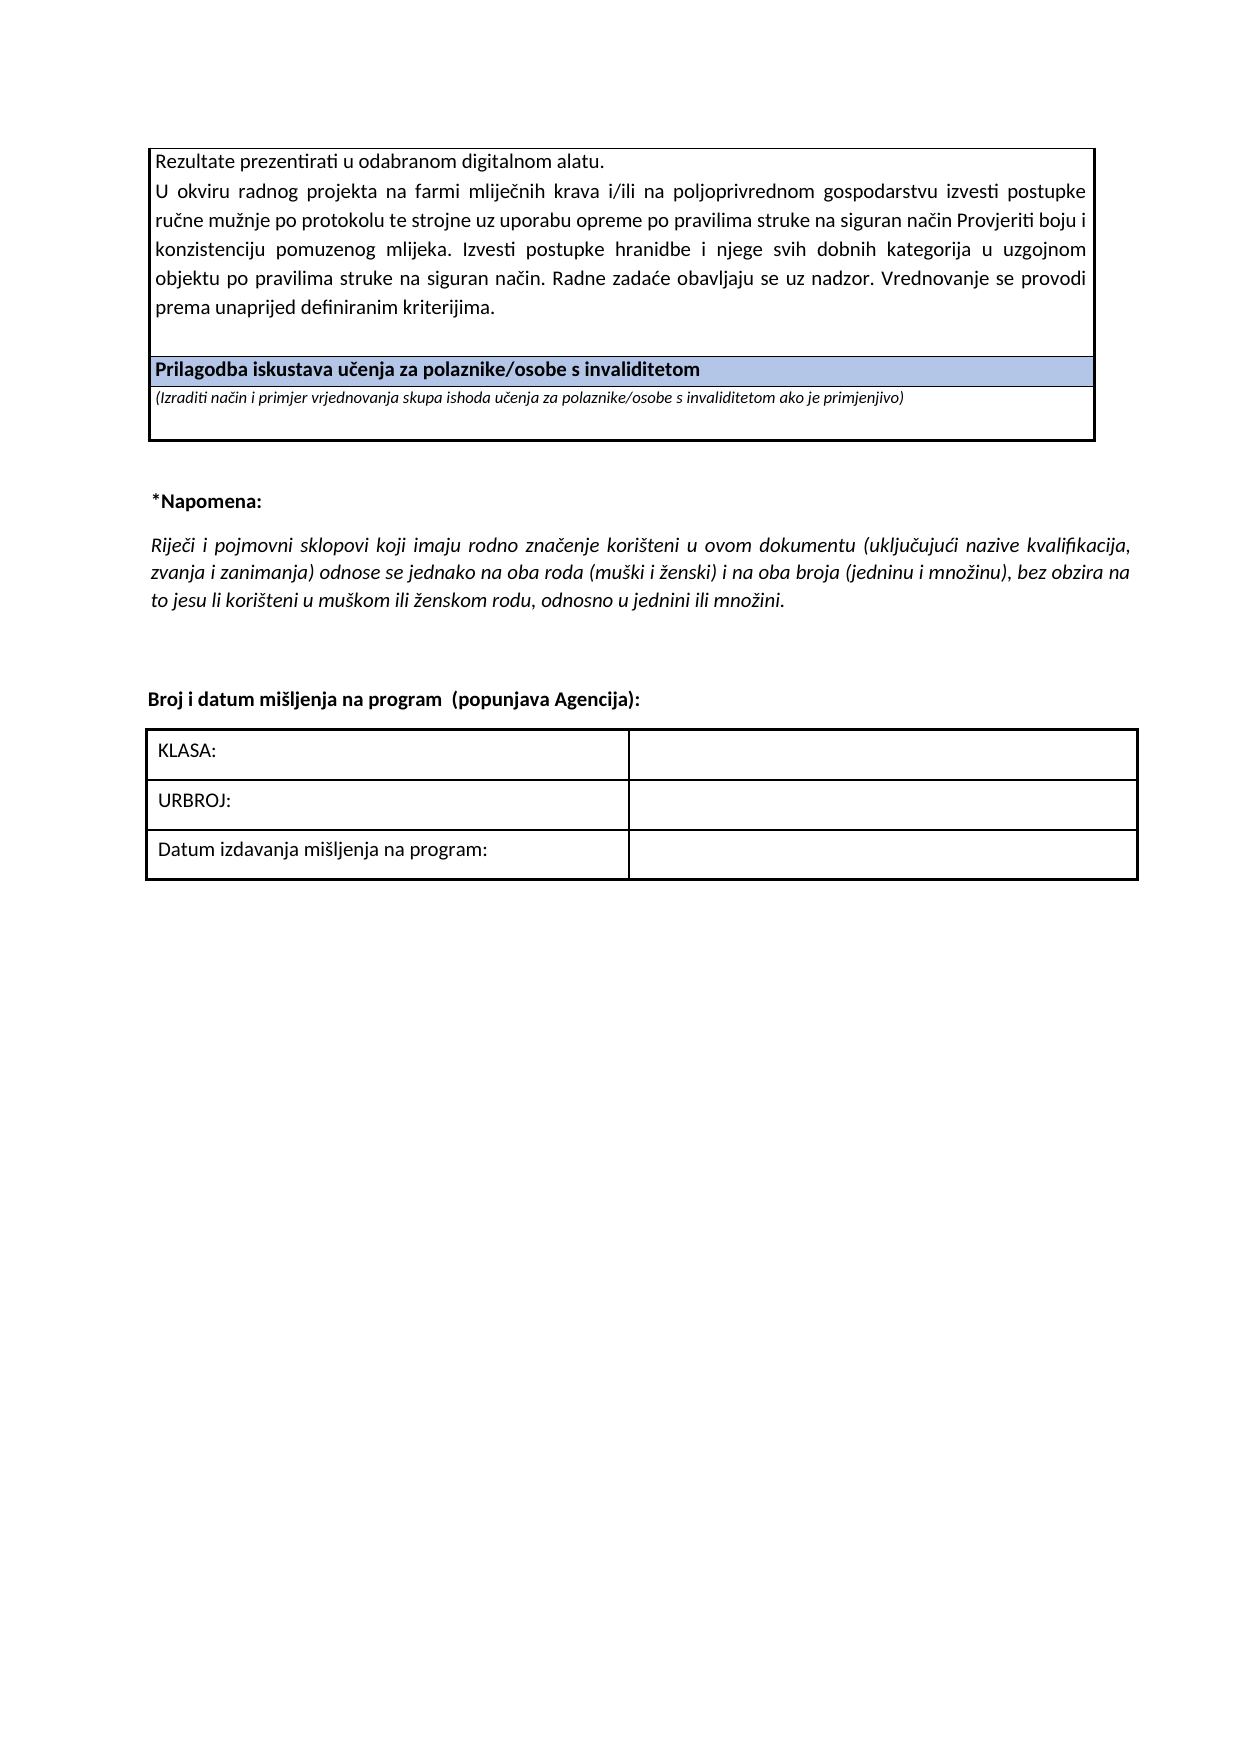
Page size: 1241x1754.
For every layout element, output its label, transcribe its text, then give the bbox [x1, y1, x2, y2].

table_cell (Izraditi način i primjer vrjednovanja skupa ishoda učenja za polaznike/osobe s invaliditetom ako je primjenjivo) [151, 387, 1093, 439]
table_header [630, 731, 1136, 779]
table_header *Napomena: Riječi i pojmovni sklopovi koji imaju rodno značenje korišteni u ovom dokumentu (uključujući nazive kvalifikacija, zvanja i zanimanja) odnose se jednako na oba roda (muški i ženski) i na oba broja (jedninu i množinu), bez obzira na to jesu li korišteni u muškom ili ženskom rodu, odnosno u jednini ili množini. [149, 486, 1137, 632]
table_cell Datum izdavanja mišljenja na program: [148, 831, 628, 878]
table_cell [151, 149, 1093, 356]
text Broj i datum mišljenja na program (popunjava Agencija): [148, 680, 1093, 712]
table_cell [630, 831, 1136, 878]
table_cell Prilagodba iskustava učenja za polaznike/osobe s invaliditetom [151, 357, 1093, 386]
table_cell [630, 781, 1136, 829]
table_cell URBROJ: [148, 781, 628, 829]
table_header KLASA: [148, 731, 628, 779]
